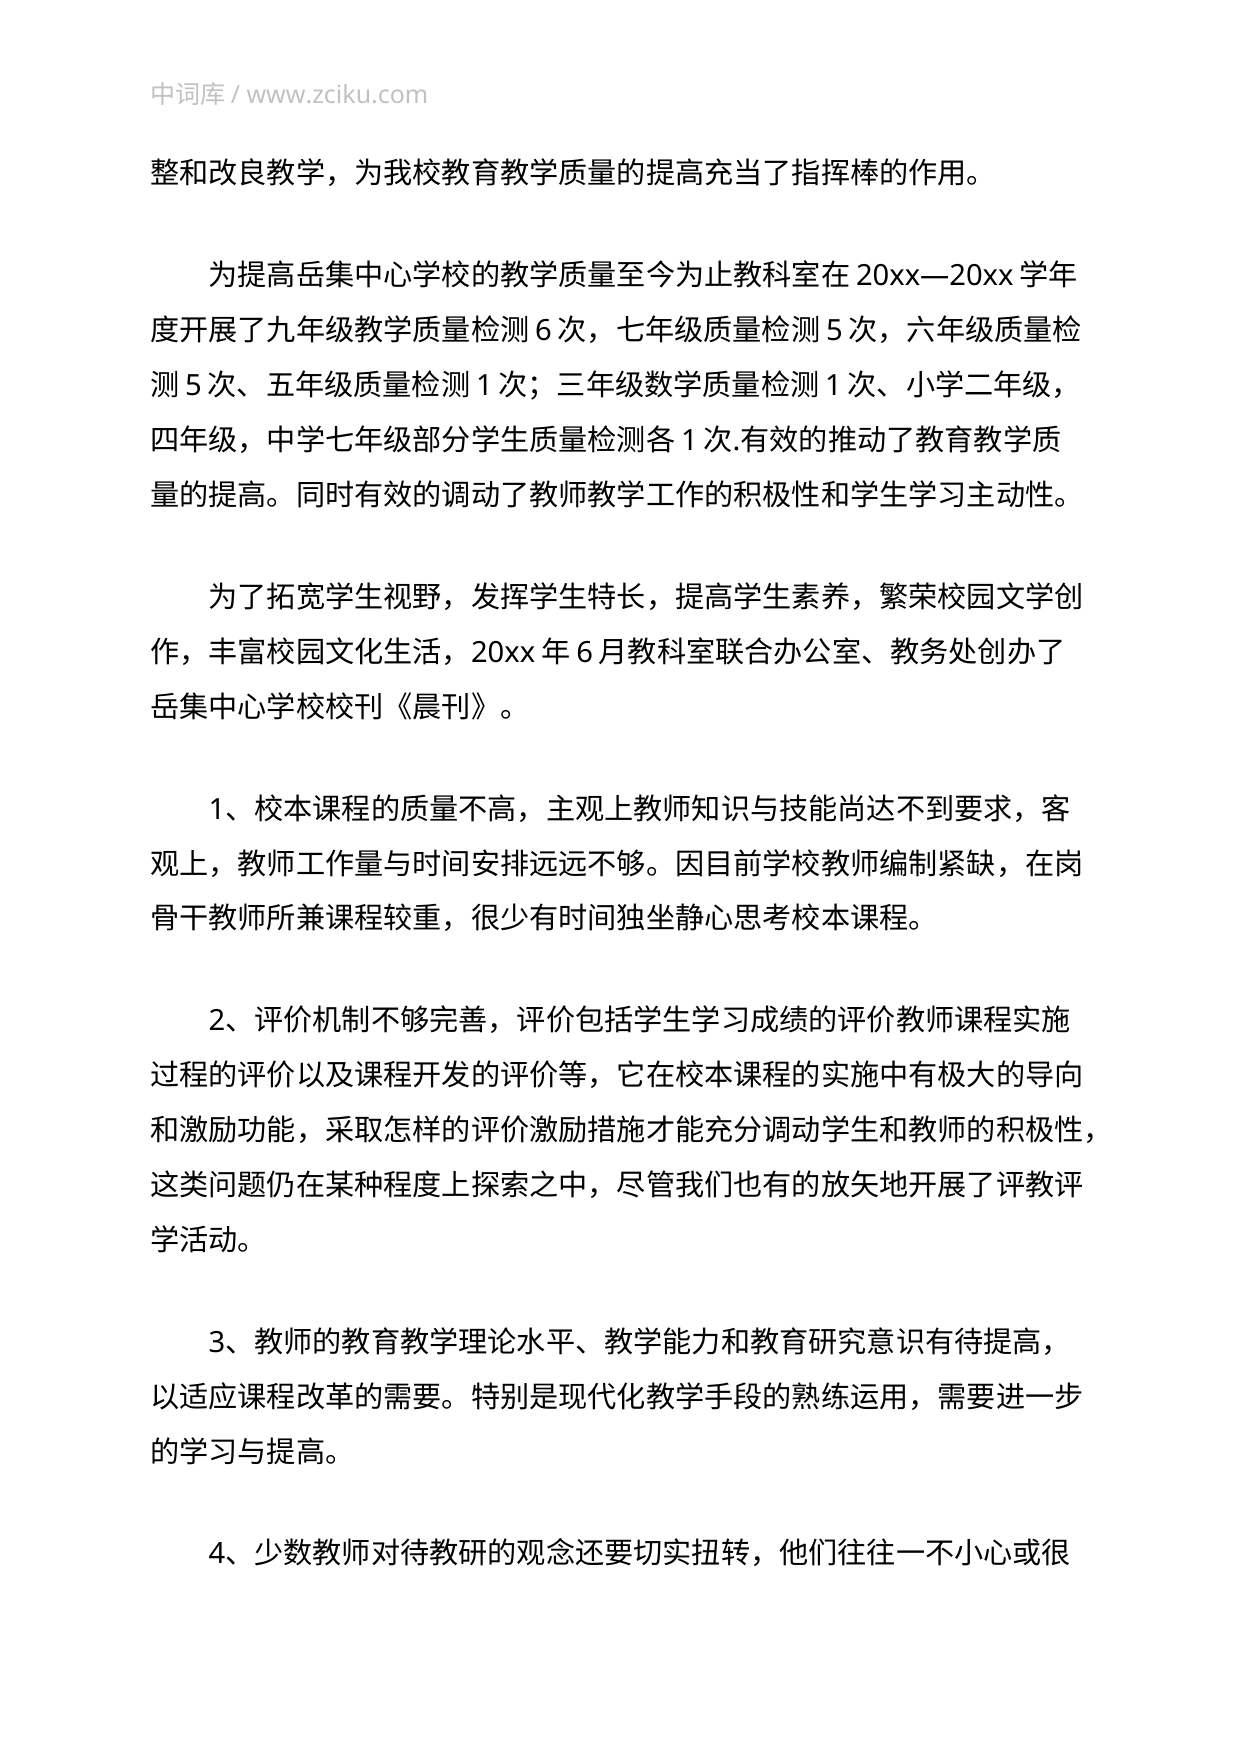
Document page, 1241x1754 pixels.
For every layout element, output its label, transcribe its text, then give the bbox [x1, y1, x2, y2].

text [150, 1530, 1090, 1572]
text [150, 150, 1090, 192]
text 3、教师的教育教学理论水平、教学能力和教育研究意识有待提高，以适应课程改革的需要。特别是现代化教学手段的熟练运用，需要进一步的学习与提高。 [150, 1318, 1090, 1471]
text 为了拓宽学生视野，发挥学生特长，提高学生素养，繁荣校园文学创作，丰富校园文化生活，20xx年6月教科室联合办公室、教务处创办了岳集中心学校校刊《晨刊》。 [150, 573, 1090, 726]
text 1、校本课程的质量不高，主观上教师知识与技能尚达不到要求，客观上，教师工作量与时间安排远远不够。因目前学校教师编制紧缺，在岗骨干教师所兼课程较重，很少有时间独坐静心思考校本课程。 [150, 785, 1090, 937]
text 2、评价机制不够完善，评价包括学生学习成绩的评价教师课程实施过程的评价以及课程开发的评价等，它在校本课程的实施中有极大的导向和激励功能，采取怎样的评价激励措施才能充分调动学生和教师的积极性，这类问题仍在某种程度上探索之中，尽管我们也有的放矢地开展了评教评学活动。 [150, 997, 1090, 1259]
text 为提高岳集中心学校的教学质量至今为止教科室在20xx―20xx学年度开展了九年级教学质量检测6次，七年级质量检测5次，六年级质量检测5次、五年级质量检测1次；三年级数学质量检测1次、小学二年级，四年级，中学七年级部分学生质量检测各1次.有效的推动了教育教学质量的提高。同时有效的调动了教师教学工作的积极性和学生学习主动性。 [150, 252, 1090, 514]
